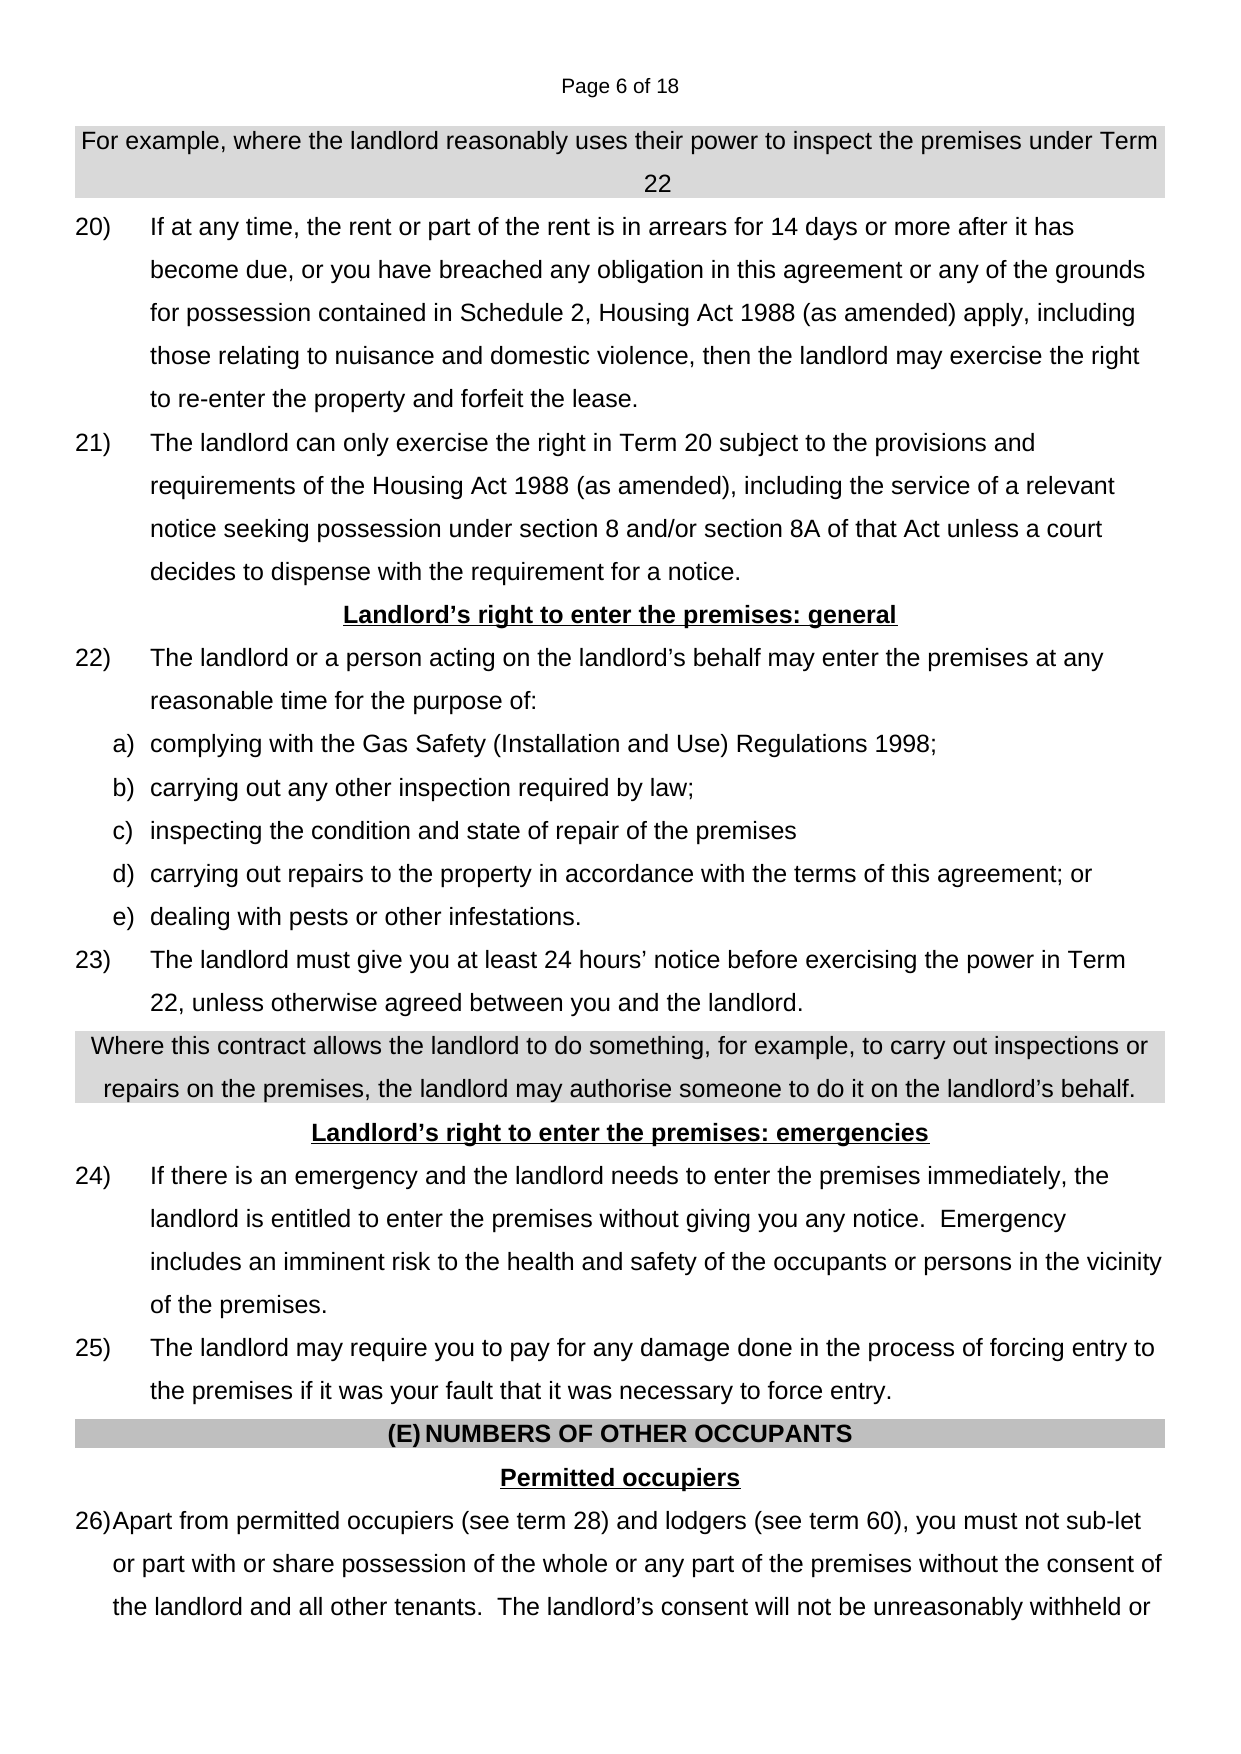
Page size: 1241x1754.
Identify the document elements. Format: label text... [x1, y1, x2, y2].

list complying with the Gas Safety (Installation and Use) Regulations 1998; [112, 729, 1165, 758]
list If at any time, the rent or part of the rent is in arrears for 14 days or more after it has become due, or you have breached any obligation in this agreement or any of the grounds for possession contained in Schedule 2, Housing Act 1988 (as amended) apply, including those relating to nuisance and domestic violence, then the landlord may exercise the right to re-enter the property and forfeit the lease. [75, 212, 1165, 413]
list inspecting the condition and state of repair of the premises [112, 816, 1165, 844]
text Landlord’s right to enter the premises: general [75, 600, 1165, 629]
list If there is an emergency and the landlord needs to enter the premises immediately, the landlord is entitled to enter the premises without giving you any notice. Emergency includes an imminent risk to the health and safety of the occupants or persons in the vicinity of the premises. [75, 1161, 1165, 1319]
list The landlord can only exercise the right in Term 20 subject to the provisions and requirements of the Housing Act 1988 (as amended), including the service of a relevant notice seeking possession under section 8 and/or section 8A of that Act unless a court decides to dispense with the requirement for a notice. [75, 428, 1165, 586]
list carrying out any other inspection required by law; [112, 773, 1165, 801]
text Permitted occupiers [75, 1463, 1165, 1491]
text Landlord’s right to enter the premises: emergencies [75, 1118, 1165, 1146]
text For example, where the landlord reasonably uses their power to inspect the premises under Term 22 [75, 126, 1165, 198]
list carrying out repairs to the property in accordance with the terms of this agreement; or [112, 859, 1165, 888]
text Where this contract allows the landlord to do something, for example, to carry out inspections or repairs on the premises, the landlord may authorise someone to do it on the landlord’s behalf. [75, 1031, 1165, 1103]
list dealing with pests or other infestations. [112, 902, 1165, 931]
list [75, 1506, 1165, 1621]
list The landlord may require you to pay for any damage done in the process of forcing entry to the premises if it was your fault that it was necessary to force entry. [75, 1333, 1165, 1405]
list NUMBERS OF OTHER OCCUPANTS [75, 1419, 1165, 1448]
list The landlord must give you at least 24 hours’ notice before exercising the power in Term 22, unless otherwise agreed between you and the landlord. [75, 945, 1165, 1017]
list The landlord or a person acting on the landlord’s behalf may enter the premises at any reasonable time for the purpose of: [75, 643, 1165, 715]
